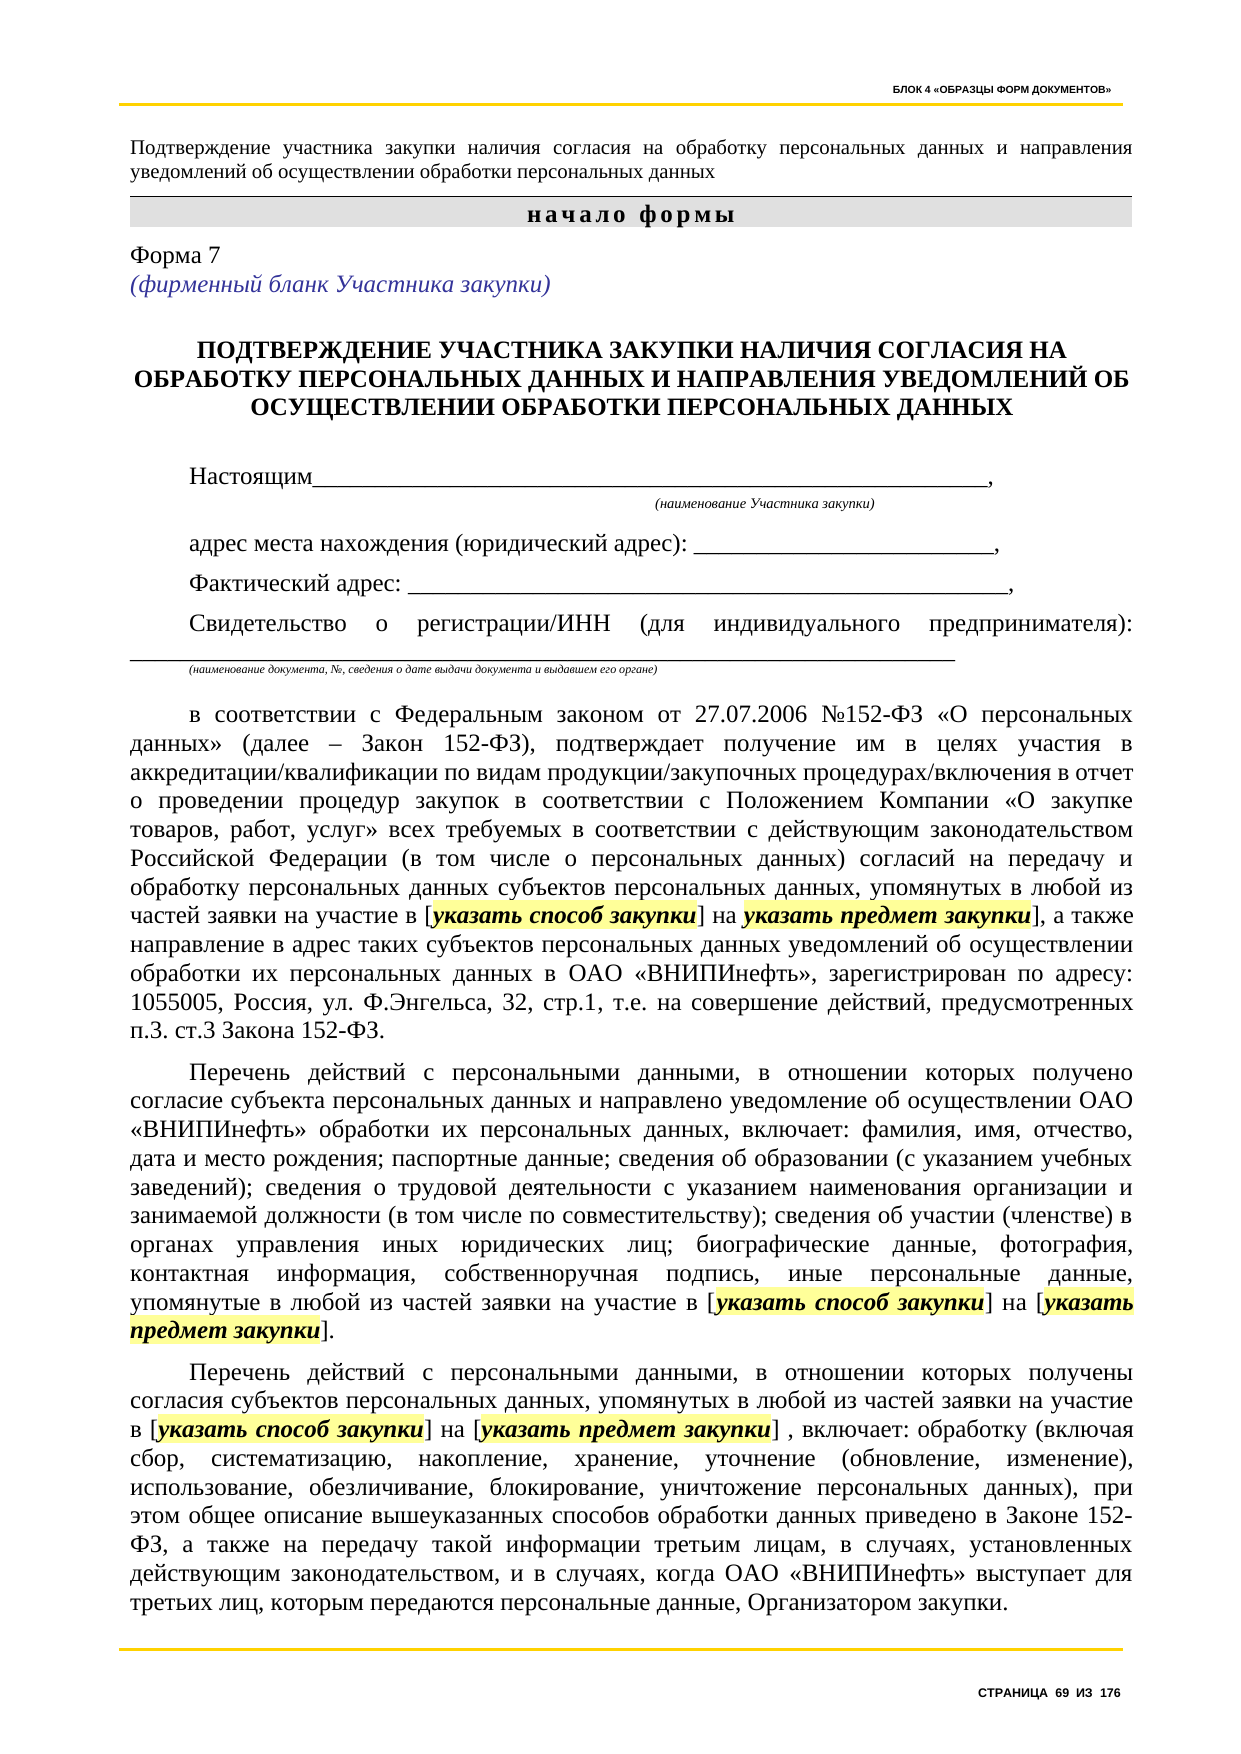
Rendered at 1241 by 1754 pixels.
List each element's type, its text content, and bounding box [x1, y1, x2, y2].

text адрес места нахождения (юридический адрес): ________________________, [130, 529, 1134, 557]
text Фактический адрес: ________________________________________________, [130, 569, 1134, 597]
text Перечень действий с персональными данными, в отношении которых получено согласие субъекта персональных данных и направлено уведомление об осуществлении ОАО «ВНИПИнефть» обработки их персональных данных, включает: фамилия, имя, отчество, дата и место рождения; паспортные данные; сведения об образовании (с указанием учебных заведений); сведения о трудовой деятельности с указанием наименования организации и занимаемой должности (в том числе по совместительству); сведения об участии (членстве) в органах управления иных юридических лиц; биографические данные, фотография, контактная информация, собственноручная подпись, иные персональные данные, упомянутые в любой из частей заявки на участие в [указать способ закупки] на [указать предмет закупки]. [130, 1057, 1134, 1344]
text Форма 7 [130, 240, 1134, 269]
text Подтверждение участника закупки наличия согласия на обработку персональных данных и направления уведомлений об осуществлении обработки персональных данных [130, 135, 1134, 183]
text (наименование документа, №, сведения о дате выдачи документа и выдавшем его органе) [130, 664, 1134, 687]
text Свидетельство о регистрации/ИНН (для индивидуального предпринимателя): __________________________________________________________________ [130, 609, 1134, 664]
text Перечень действий с персональными данными, в отношении которых получены согласия субъектов персональных данных, упомянутых в любой из частей заявки на участие в [указать способ закупки] на [указать предмет закупки] , включает: обработку (включая сбор, систематизацию, накопление, хранение, уточнение (обновление, изменение), использование, обезличивание, блокирование, уничтожение персональных данных), при этом общее описание вышеуказанных способов обработки данных приведено в Законе 152-ФЗ, а также на передачу такой информации третьим лицам, в случаях, установленных действующим законодательством, и в случаях, когда ОАО «ВНИПИнефть» выступает для третьих лиц, которым передаются персональные данные, Организатором закупки. [130, 1357, 1134, 1615]
text в соответствии с Федеральным законом от 27.07.2006 №152-ФЗ «О персональных данных» (далее – Закон 152-ФЗ), подтверждает получение им в целях участия в аккредитации/квалификации по видам продукции/закупочных процедурах/включения в отчет о проведении процедур закупок в соответствии с Положением Компании «О закупке товаров, работ, услуг» всех требуемых в соответствии с действующим законодательством Российской Федерации (в том числе о персональных данных) согласий на передачу и обработку персональных данных субъектов персональных данных, упомянутых в любой из частей заявки на участие в [указать способ закупки] на указать предмет закупки], а также направление в адрес таких субъектов персональных данных уведомлений об осуществлении обработки их персональных данных в ОАО «ВНИПИнефть», зарегистрирован по адресу: 1055005, Россия, ул. Ф.Энгельса, 32, стр.1, т.е. на совершение действий, предусмотренных п.3. ст.3 Закона 152-ФЗ. [130, 699, 1134, 1044]
text Подтверждение УЧАСТНИКА ЗАКУПКИ НАЛИЧИЯ СОГЛАСИЯ НА ОБРАБОТКУ ПЕРСОНАЛЬНЫХ ДАННЫХ И НАПРАВЛЕНИЯ УВЕДОМЛЕНИй ОБ ОСУЩЕСТВЛЕНИИ ОБРАБОТКИ ПЕРСОНАЛЬНЫХ ДАННЫХ [130, 335, 1134, 421]
text (фирменный бланк Участника закупки) [130, 269, 1134, 297]
text Настоящим______________________________________________________, [130, 462, 1134, 490]
text (наименование Участника закупки) [337, 496, 1134, 523]
text начало формы [130, 197, 1132, 227]
